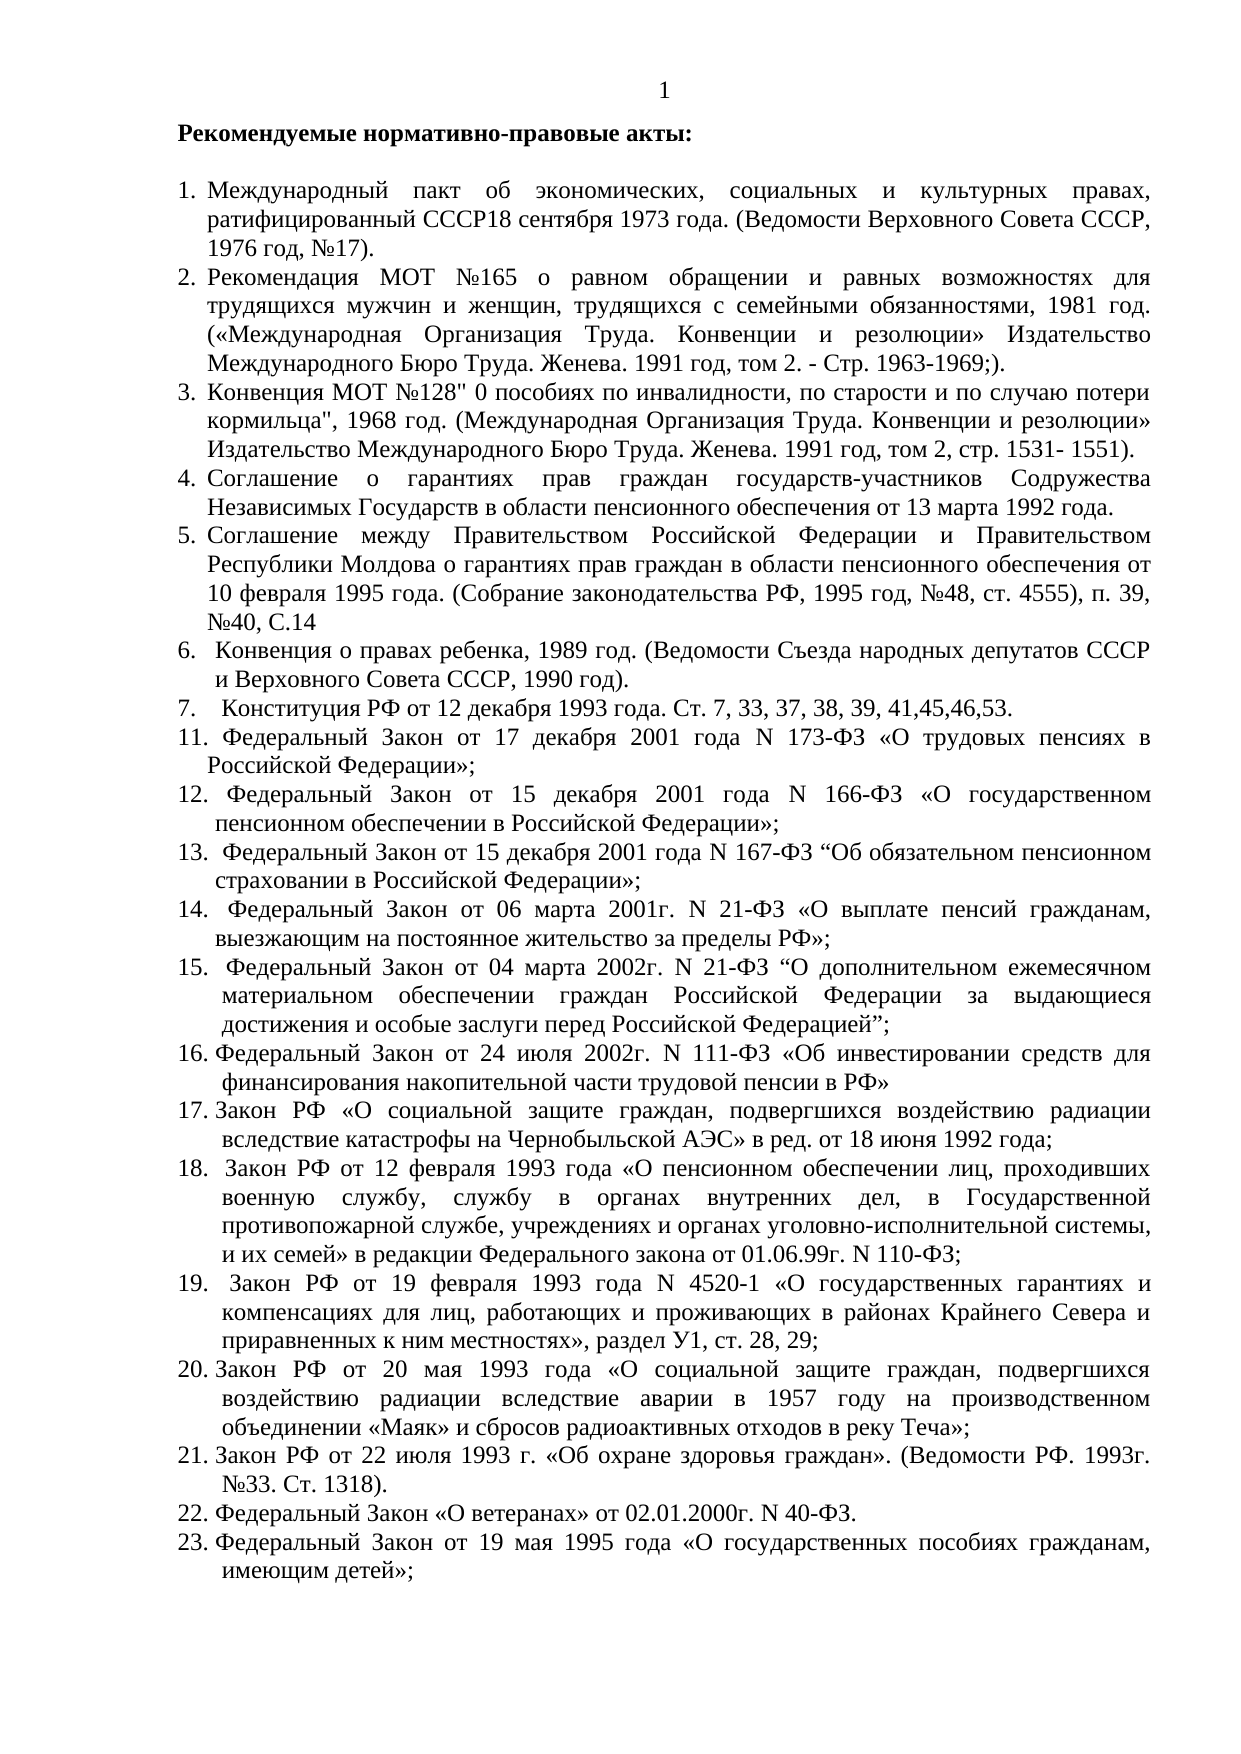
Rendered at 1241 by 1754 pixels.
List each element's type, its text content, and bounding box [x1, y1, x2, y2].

list Федеральный Закон «О ветеранах» от 02.01.2000г. N 40-ФЗ. [177, 1498, 1152, 1527]
list Соглашение между Правительством Российской Федерации и Правительством Республики Молдова о гарантиях прав граждан в области пенсионного обеспечения от 10 февраля 1995 года. (Собрание законодательства РФ, 1995 год, №48, ст. 4555), п. 39, №40, С.14 [177, 521, 1152, 636]
list Конвенция о правах ребенка, 1989 год. (Ведомости Съезда народных депутатов СССР и Верховного Совета СССР, 1990 год). [177, 636, 1152, 693]
list Международный пакт об экономических, социальных и культурных правах, ратифицированный СССР18 сентября 1973 года. (Ведомости Верховного Совета СССР, 1976 год, №17). [177, 176, 1152, 262]
text Рекомендуемые нормативно-правовые акты: [177, 118, 1152, 147]
list Федеральный Закон от 19 мая 1995 года «О государственных пособиях гражданам, имеющим детей»; [177, 1527, 1152, 1584]
list Федеральный Закон от 24 июля 2002г. N 111-ФЗ «Об инвестировании средств для финансирования накопительной части трудовой пенсии в РФ» [177, 1038, 1152, 1096]
list Федеральный Закон от 15 декабря 2001 года N 167-ФЗ “Об обязательном пенсионном страховании в Российской Федерации»; [177, 837, 1152, 894]
list Рекомендация МОТ №165 о равном обращении и равных возможностях для трудящихся мужчин и женщин, трудящихся с семейными обязанностями, 1981 год. («Международная Организация Труда. Конвенции и резолюции» Издательство Международного Бюро Труда. Женева. 1991 год, том 2. - Стр. 1963-1969;). [177, 262, 1152, 377]
list Закон РФ от 20 мая 1993 года «О социальной защите граждан, подвергшихся воздействию радиации вследствие аварии в 1957 году на производственном объединении «Маяк» и сбросов радиоактивных отходов в реку Теча»; [177, 1354, 1152, 1441]
list Федеральный Закон от 06 марта 2001г. N 21-ФЗ «О выплате пенсий гражданам, выезжающим на постоянное жительство за пределы РФ»; [177, 894, 1152, 952]
list Закон РФ от 22 июля 1993 г. «Об охране здоровья граждан». (Ведомости РФ. 1993г. №33. Ст. 1318). [177, 1441, 1152, 1498]
list Конвенция МОТ №128" 0 пособиях по инвалидности, по старости и по случаю потери кормильца", 1968 год. (Международная Организация Труда. Конвенции и резолюции» Издательство Международного Бюро Труда. Женева. 1991 год, том 2, стр. 1531- 1551). [177, 377, 1152, 463]
list Федеральный Закон от 04 марта 2002г. N 21-ФЗ “О дополнительном ежемесячном материальном обеспечении граждан Российской Федерации за выдающиеся достижения и особые заслуги перед Российской Федерацией”; [177, 952, 1152, 1038]
text 12. Федеральный Закон от 15 декабря 2001 года N 166-ФЗ «О государственном пенсионном обеспечении в Российской Федерации»; [177, 779, 1152, 837]
text 11. Федеральный Закон от 17 декабря 2001 года N 173-ФЗ «О трудовых пенсиях в Российской Федерации»; [177, 722, 1152, 779]
list Конституция РФ от 12 декабря 1993 года. Ст. 7, 33, 37, 38, 39, 41,45,46,53. [177, 693, 1152, 722]
list Закон РФ от 12 февраля 1993 года «О пенсионном обеспечении лиц, проходивших военную службу, службу в органах внутренних дел, в Государственной противопожарной службе, учреждениях и органах уголовно-исполнительной системы, и их семей» в редакции Федерального закона от 01.06.99г. N 110-ФЗ; [177, 1153, 1152, 1268]
list Закон РФ «О социальной защите граждан, подвергшихся воздействию радиации вследствие катастрофы на Чернобыльской АЭС» в ред. от 18 июня 1992 года; [177, 1096, 1152, 1153]
list Закон РФ от 19 февраля 1993 года N 4520-1 «О государственных гарантиях и компенсациях для лиц, работающих и проживающих в районах Крайнего Севера и приравненных к ним местностях», раздел У1, ст. 28, 29; [177, 1268, 1152, 1354]
list Соглашение о гарантиях прав граждан государств-участников Содружества Независимых Государств в области пенсионного обеспечения от 13 марта 1992 года. [177, 463, 1152, 521]
